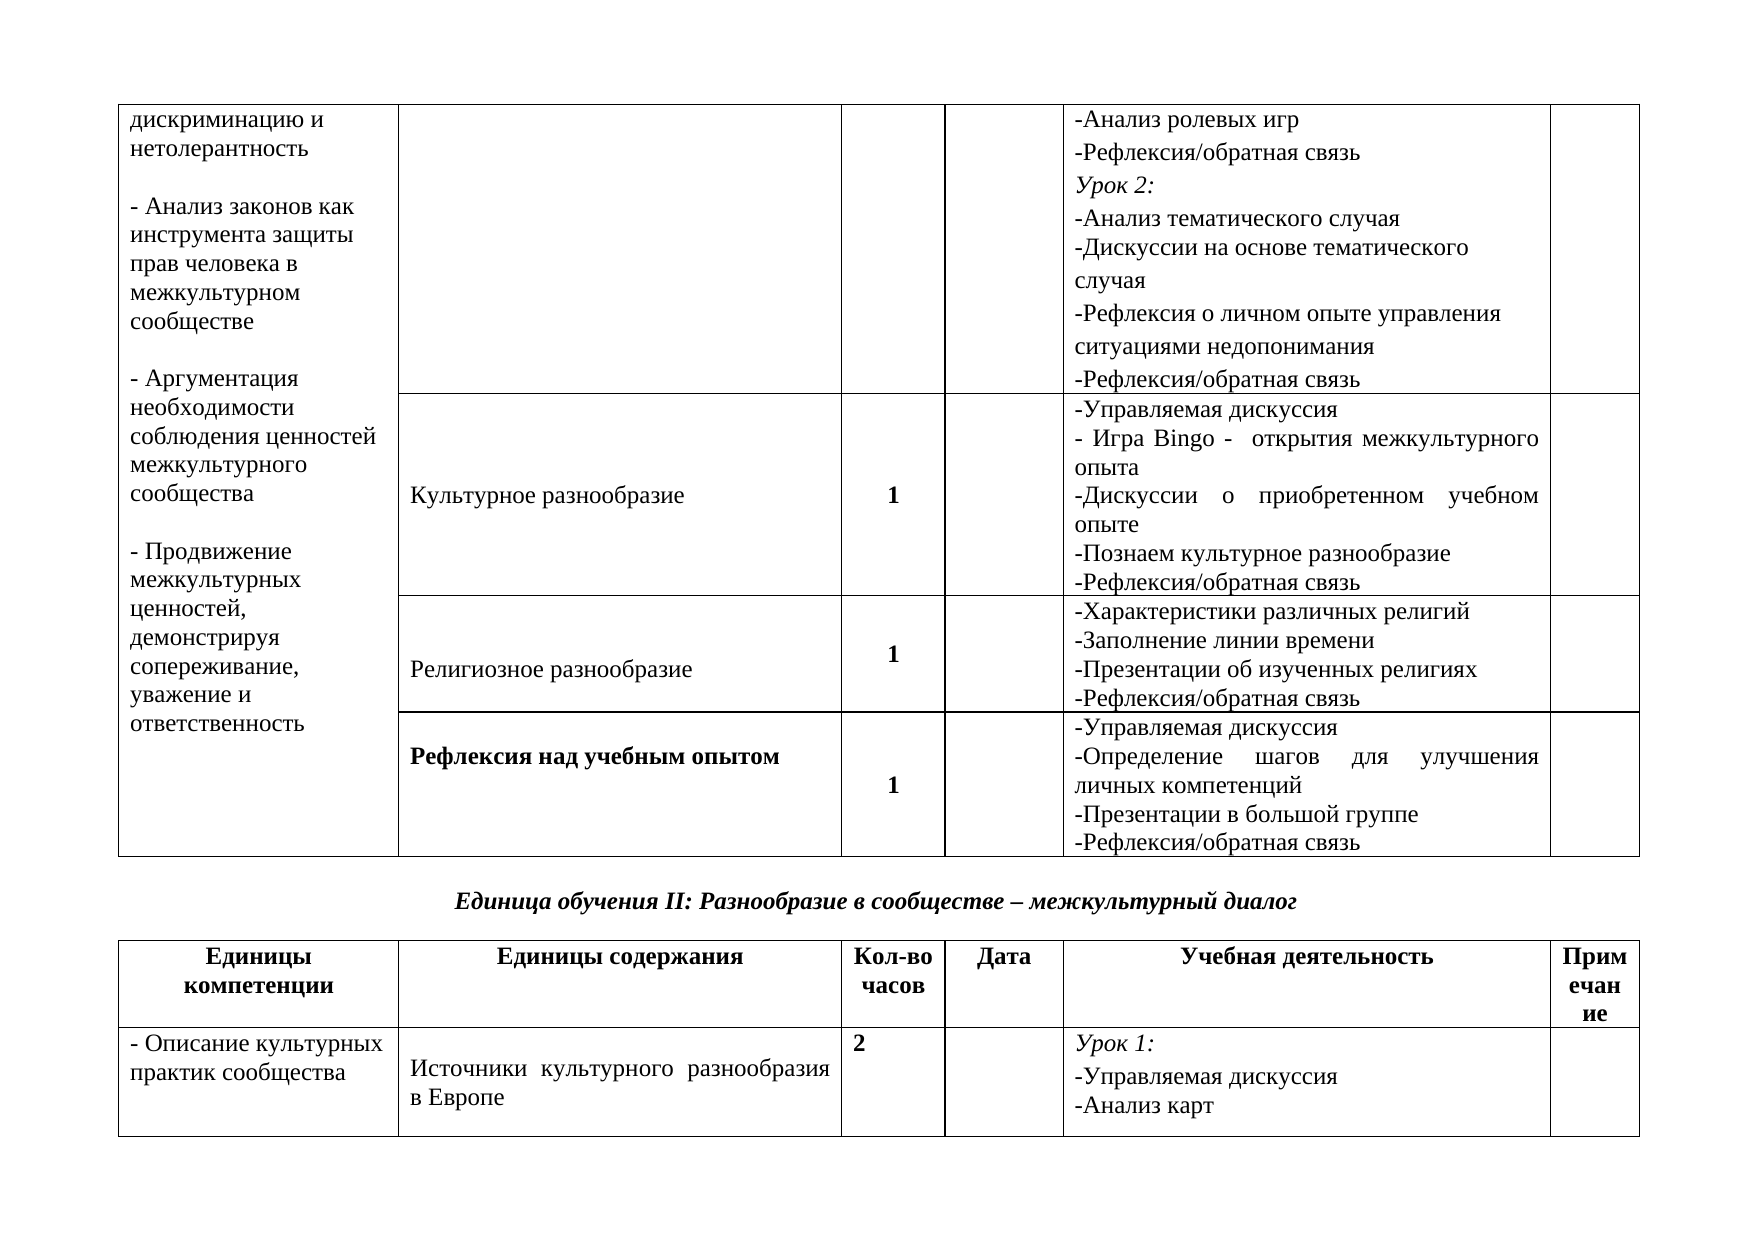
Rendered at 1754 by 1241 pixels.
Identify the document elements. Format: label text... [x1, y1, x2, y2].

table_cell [399, 1028, 841, 1136]
table_cell [946, 105, 1063, 393]
table_cell [1551, 713, 1639, 856]
table_cell Культурное разнообразие [399, 394, 841, 595]
table_cell [1551, 596, 1639, 711]
table_cell [946, 394, 1063, 595]
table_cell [119, 1028, 398, 1136]
table_header Единицы содержания [399, 941, 841, 1027]
table_cell [1551, 105, 1639, 393]
table_cell 1 [842, 713, 944, 856]
table_header Учебная деятельность [1064, 941, 1550, 1027]
table_cell Рефлексия над учебным опытом [399, 713, 841, 856]
table_cell Религиозное разнообразие [399, 596, 841, 711]
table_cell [1064, 105, 1550, 393]
table_cell [1551, 394, 1639, 595]
table_cell [946, 596, 1063, 711]
table_cell -Управляемая дискуссия -Определение шагов для улучшения личных компетенций -Презентации в большой группе -Рефлексия/обратная связь [1064, 713, 1550, 856]
table_cell [946, 713, 1063, 856]
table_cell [1064, 1028, 1550, 1136]
table_cell [1551, 1028, 1639, 1136]
table_cell -Характеристики различных религий -Заполнение линии времени -Презентации об изученных религиях -Рефлексия/обратная связь [1064, 596, 1550, 711]
text Единица обучения II: Разнообразие в сообществе – межкультурный диалог [118, 886, 1636, 915]
table_cell 2 [842, 105, 944, 393]
table_cell 2 [842, 1028, 944, 1136]
table_header Примечание [1551, 941, 1639, 1027]
table_cell [946, 1028, 1063, 1136]
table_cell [399, 105, 841, 393]
table_cell 1 [842, 596, 944, 711]
table_header Кол-во часов [842, 941, 944, 1027]
table_cell 1 [842, 394, 944, 595]
table_header Дата [946, 941, 1063, 1027]
table_cell -Управляемая дискуссия - Игра Bingo - открытия межкультурного опыта -Дискуссии о приобретенном учебном опыте -Познаем культурное разнообразие -Рефлексия/обратная связь [1064, 394, 1550, 595]
table_header Единицы компетенции [119, 941, 398, 1027]
